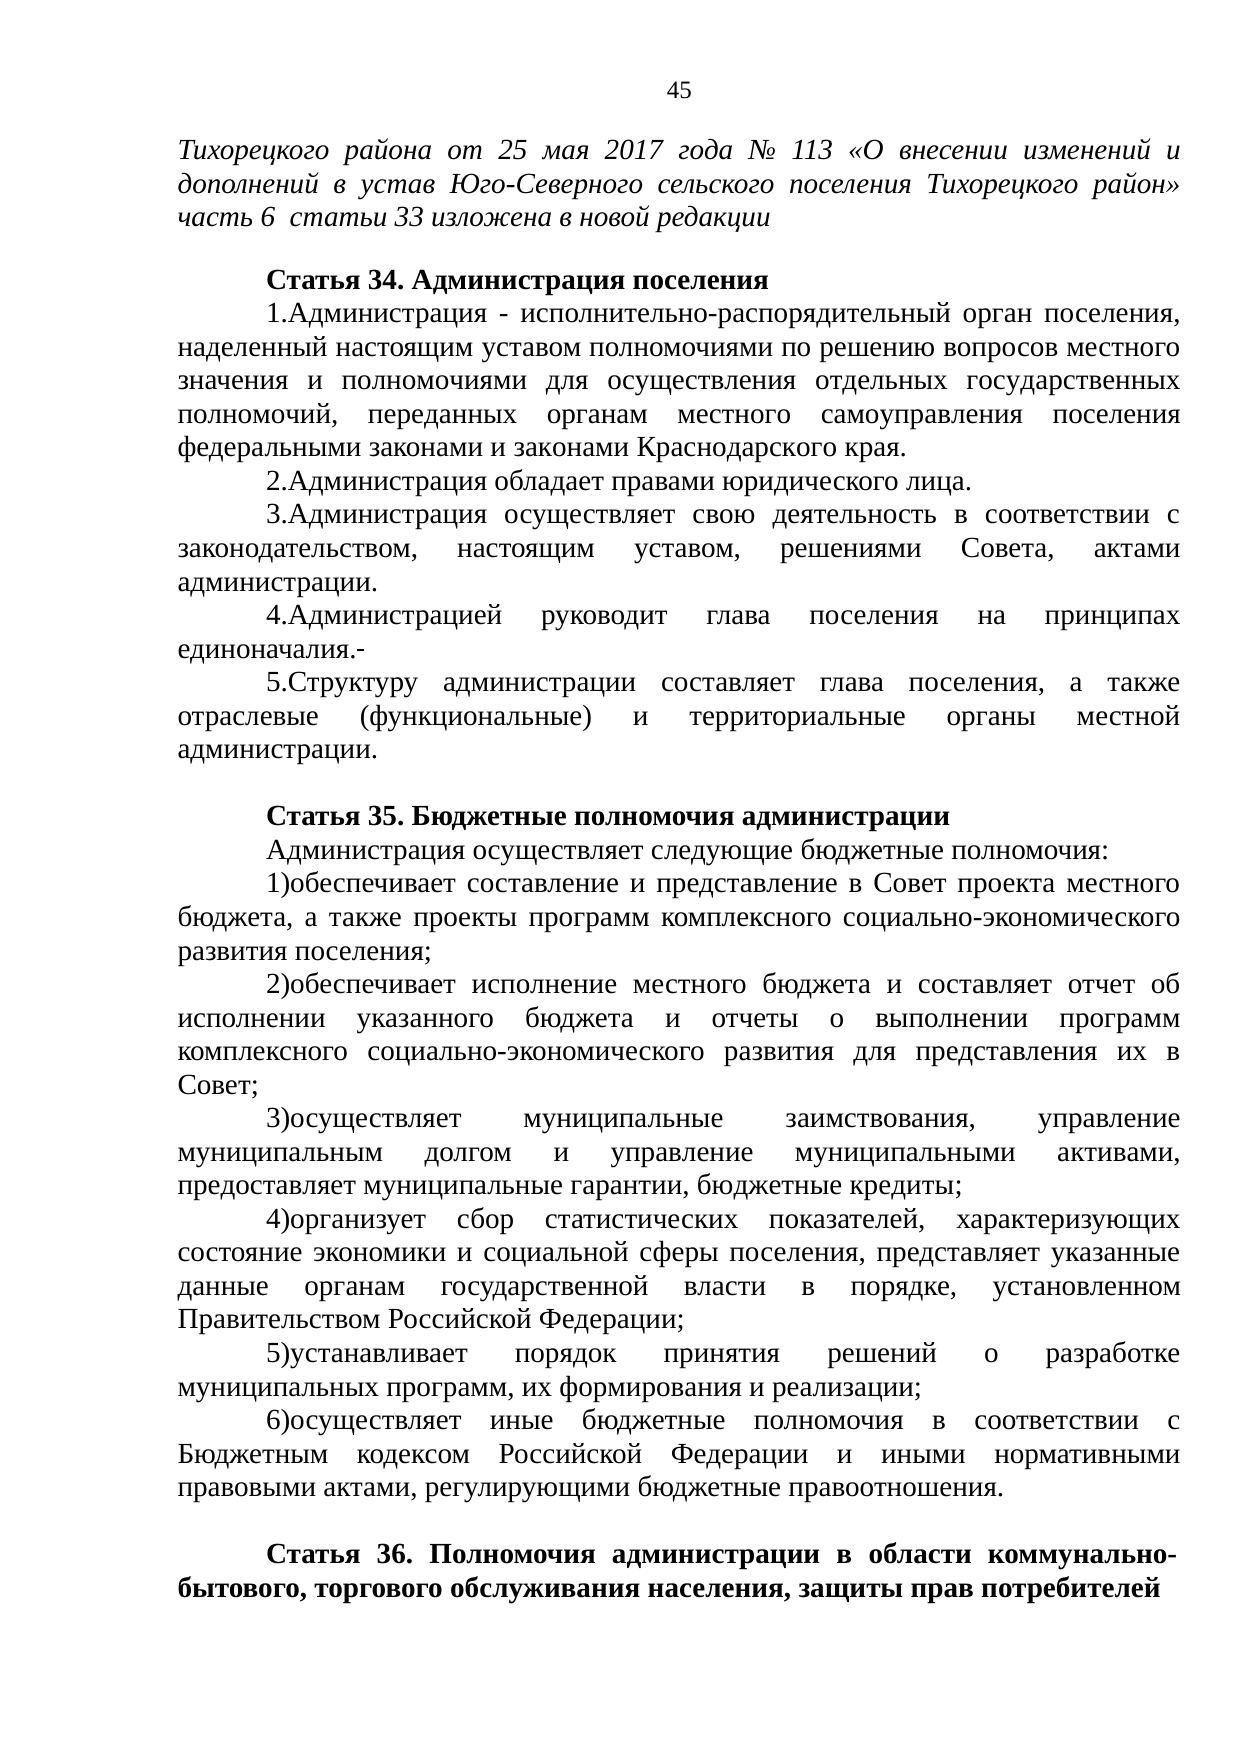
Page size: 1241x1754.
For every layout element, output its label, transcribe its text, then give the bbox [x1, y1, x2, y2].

text 3)осуществляет муниципальные заимствования, управление муниципальным долгом и управление муниципальными активами, предоставляет муниципальные гарантии, бюджетные кредиты; [177, 1100, 1181, 1201]
text 3.Администрация осуществляет свою деятельность в соответствии с законодательством, настоящим уставом, решениями Совета, актами администрации. [177, 497, 1181, 597]
text 1.Администрация - исполнительно-распорядительный орган поселения, наделенный настоящим уставом полномочиями по решению вопросов местного значения и полномочиями для осуществления отдельных государственных полномочий, переданных органам местного самоуправления поселения федеральными законами и законами Краснодарского края. [177, 295, 1181, 463]
text Администрация осуществляет следующие бюджетные полномочия: [177, 832, 1181, 866]
text 4.Администрацией руководит глава поселения на принципах единоначалия. [177, 597, 1181, 664]
text 2.Администрация обладает правами юридического лица. [177, 463, 1181, 497]
text 2)обеспечивает исполнение местного бюджета и составляет отчет об исполнении указанного бюджета и отчеты о выполнении программ комплексного социально-экономического развития для представления их в Совет; [177, 966, 1181, 1100]
text 4)организует сбор статистических показателей, характеризующих состояние экономики и социальной сферы поселения, представляет указанные данные органам государственной власти в порядке, установленном Правительством Российской Федерации; [177, 1201, 1181, 1335]
text Статья 34. Администрация поселения [177, 262, 1181, 295]
text 6)осуществляет иные бюджетные полномочия в соответствии с Бюджетным кодексом Российской Федерации и иными нормативными правовыми актами, регулирующими бюджетные правоотношения. [177, 1402, 1181, 1503]
text 1)обеспечивает составление и представление в Совет проекта местного бюджета, а также проекты программ комплексного социально-экономического развития поселения; [177, 866, 1181, 966]
text Статья 36. Полномочия администрации в области коммунально-бытового, торгового обслуживания населения, защиты прав потребителей [177, 1536, 1178, 1603]
text 5)устанавливает порядок принятия решений о разработке муниципальных программ, их формирования и реализации; [177, 1335, 1181, 1402]
text 5.Структуру администрации составляет глава поселения, а также отраслевые (функциональные) и территориальные органы местной администрации. [177, 664, 1181, 765]
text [177, 132, 1181, 233]
text Статья 35. Бюджетные полномочия администрации [177, 798, 1181, 832]
